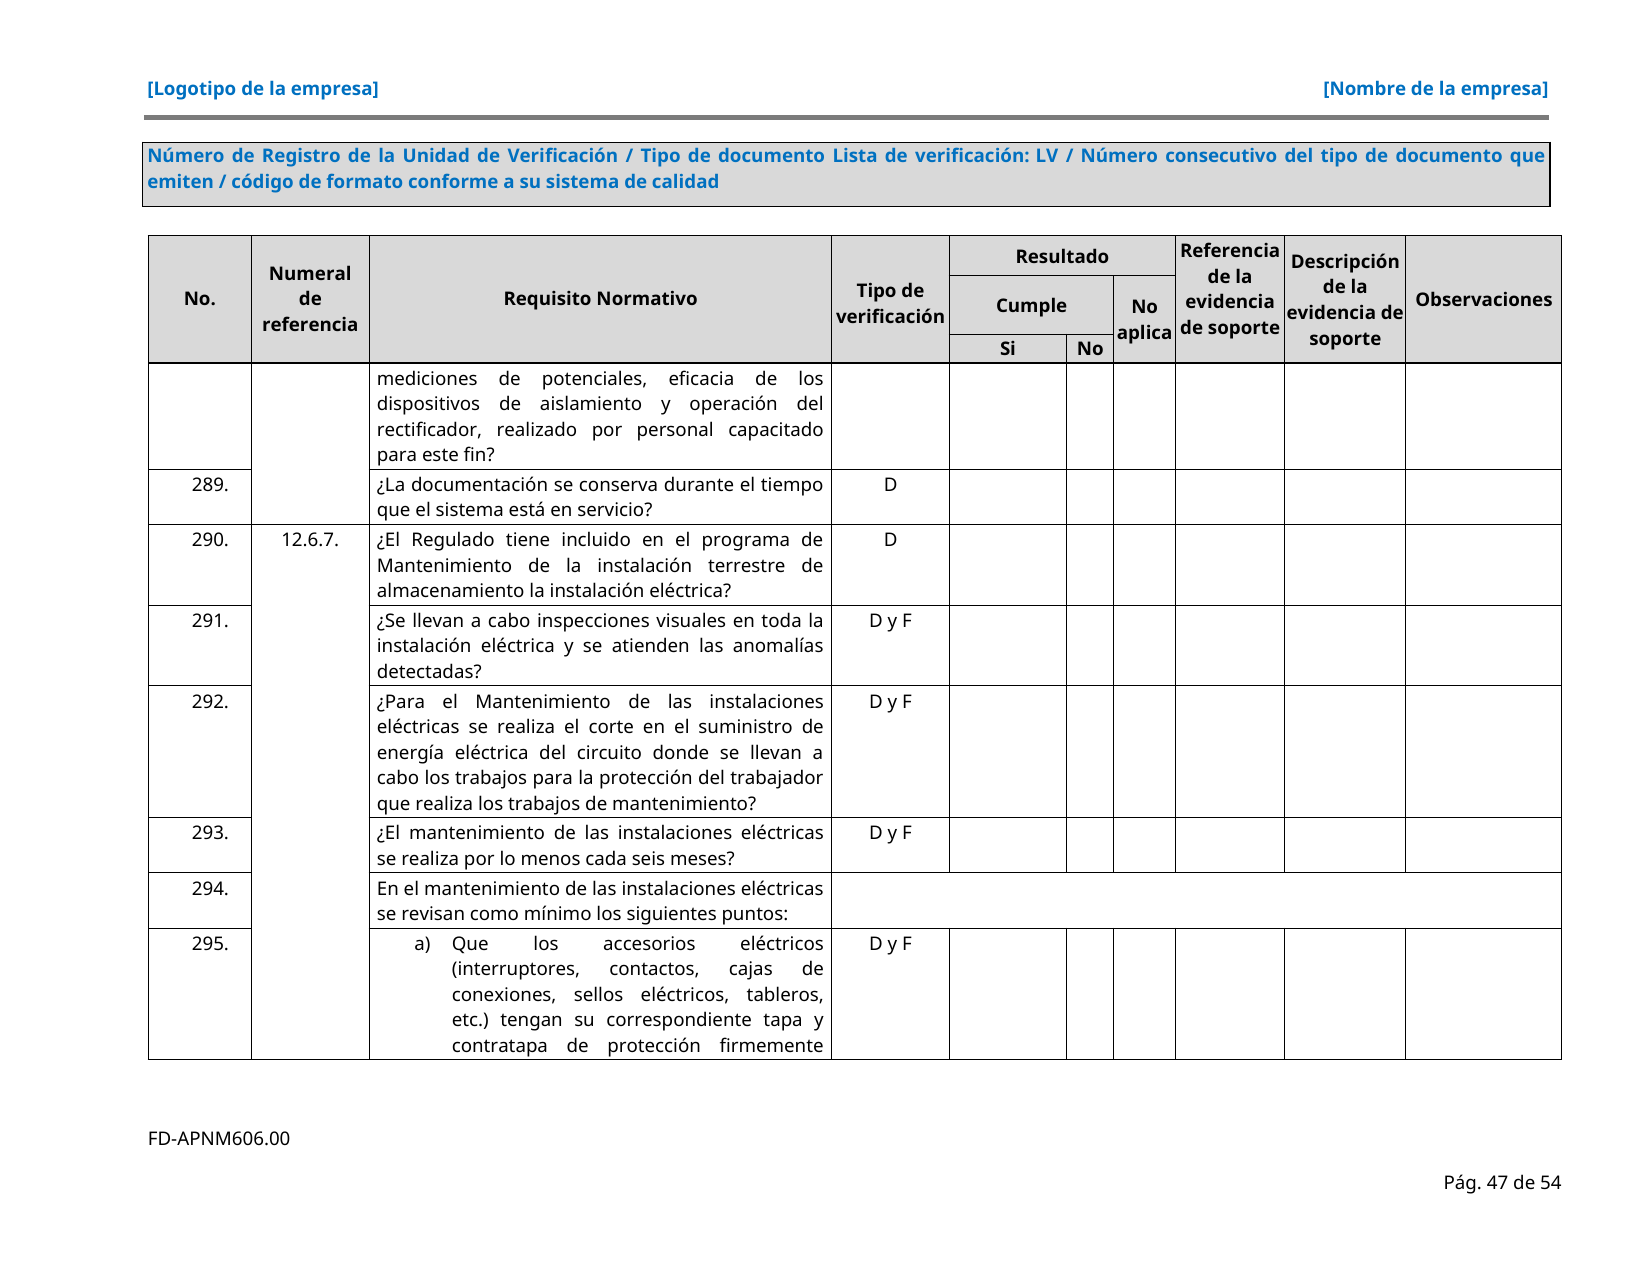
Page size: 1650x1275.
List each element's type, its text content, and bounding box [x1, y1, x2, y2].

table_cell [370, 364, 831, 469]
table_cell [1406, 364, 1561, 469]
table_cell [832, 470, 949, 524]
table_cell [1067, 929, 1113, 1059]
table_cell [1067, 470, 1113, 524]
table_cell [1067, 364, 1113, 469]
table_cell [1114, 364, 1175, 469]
table_cell Si [950, 335, 1066, 362]
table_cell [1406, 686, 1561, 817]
table_header Referencia de la evidencia de soporte [1176, 236, 1284, 362]
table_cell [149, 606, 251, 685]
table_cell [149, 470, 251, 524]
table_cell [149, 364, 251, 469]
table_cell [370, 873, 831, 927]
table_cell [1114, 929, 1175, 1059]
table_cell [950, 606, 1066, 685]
table_header Requisito Normativo [370, 236, 831, 362]
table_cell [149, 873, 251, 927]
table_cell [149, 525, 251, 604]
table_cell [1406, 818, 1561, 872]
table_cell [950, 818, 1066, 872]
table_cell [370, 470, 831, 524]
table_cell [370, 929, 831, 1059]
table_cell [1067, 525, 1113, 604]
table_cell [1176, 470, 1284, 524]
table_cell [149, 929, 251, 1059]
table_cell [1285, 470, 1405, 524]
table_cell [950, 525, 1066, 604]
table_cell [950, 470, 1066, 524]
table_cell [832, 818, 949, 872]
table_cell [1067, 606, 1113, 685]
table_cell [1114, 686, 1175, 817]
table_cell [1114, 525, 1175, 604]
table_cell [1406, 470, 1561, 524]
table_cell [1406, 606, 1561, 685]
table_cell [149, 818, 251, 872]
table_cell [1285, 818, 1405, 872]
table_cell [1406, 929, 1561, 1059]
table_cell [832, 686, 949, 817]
table_cell No [1067, 335, 1113, 362]
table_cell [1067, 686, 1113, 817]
table_cell Tipo de verificación [832, 275, 949, 334]
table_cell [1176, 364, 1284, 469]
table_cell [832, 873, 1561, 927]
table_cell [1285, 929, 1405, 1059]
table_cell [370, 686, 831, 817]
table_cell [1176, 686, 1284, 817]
table_header Resultado [950, 236, 1175, 275]
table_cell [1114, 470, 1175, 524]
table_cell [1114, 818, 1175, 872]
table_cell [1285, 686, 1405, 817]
table_cell [832, 334, 949, 362]
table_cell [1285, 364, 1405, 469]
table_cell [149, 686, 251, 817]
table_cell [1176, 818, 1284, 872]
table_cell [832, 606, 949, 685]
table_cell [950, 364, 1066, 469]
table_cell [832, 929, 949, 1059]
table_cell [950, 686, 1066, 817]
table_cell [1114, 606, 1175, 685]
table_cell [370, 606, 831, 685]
table_cell No aplica [1114, 276, 1175, 362]
table_header Descripción de la evidencia de soporte [1285, 236, 1405, 362]
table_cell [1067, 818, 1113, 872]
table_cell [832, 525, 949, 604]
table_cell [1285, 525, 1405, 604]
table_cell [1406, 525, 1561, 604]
table_header Numeral de referencia [252, 236, 369, 362]
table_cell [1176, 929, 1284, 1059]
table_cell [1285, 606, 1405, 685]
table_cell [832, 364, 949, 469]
table_cell Cumple [950, 276, 1113, 334]
table_header [832, 236, 949, 275]
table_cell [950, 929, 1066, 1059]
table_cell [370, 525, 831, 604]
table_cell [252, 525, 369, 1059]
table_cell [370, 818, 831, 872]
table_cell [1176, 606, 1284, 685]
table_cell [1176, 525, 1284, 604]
table_header No. [149, 236, 251, 362]
table_header Observaciones [1406, 236, 1561, 362]
